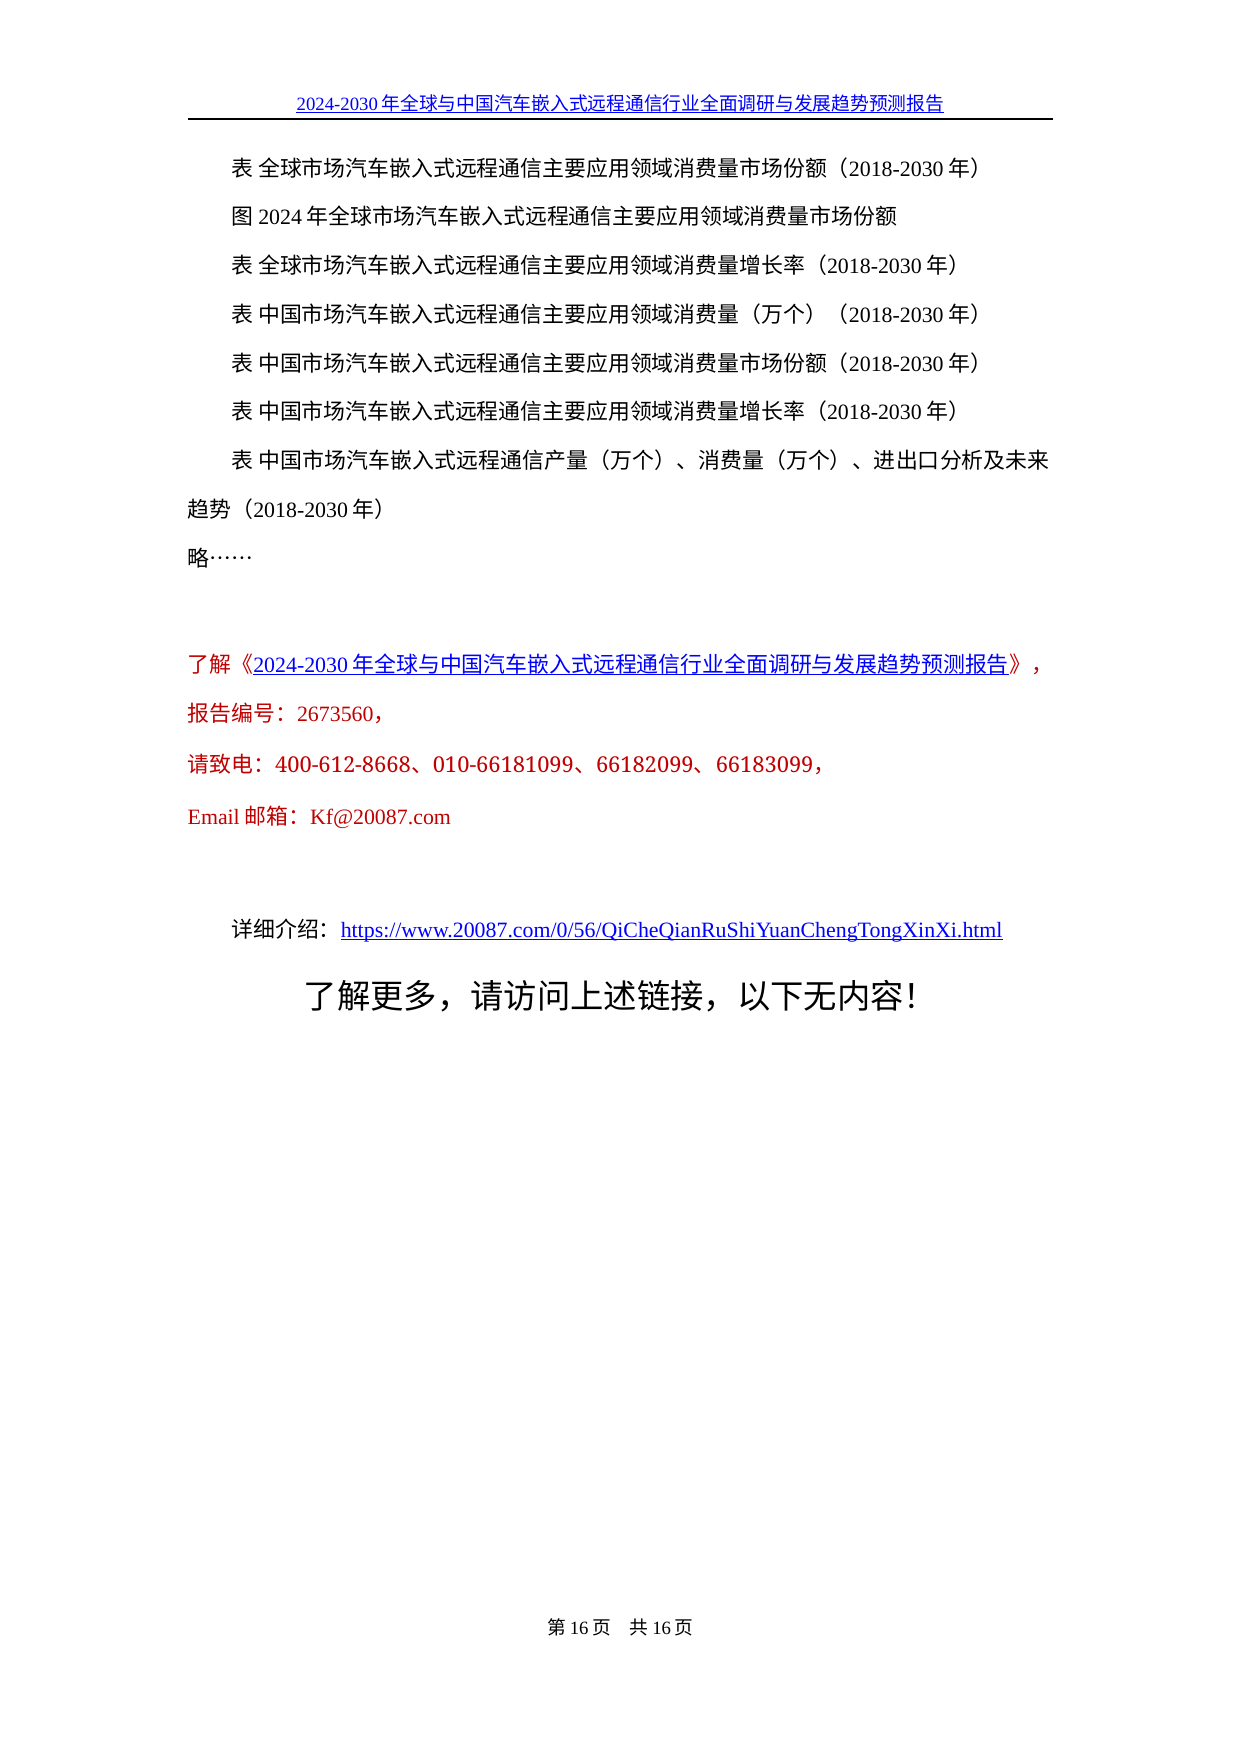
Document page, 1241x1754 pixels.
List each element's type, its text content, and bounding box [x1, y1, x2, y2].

title 了解更多，请访问上述链接，以下无内容！ [187, 961, 1053, 1026]
text 请致电：400-612-8668、010-66181099、66182099、66183099， [187, 747, 1053, 779]
text Email邮箱：Kf@20087.com [187, 798, 1053, 831]
text 详细介绍：https://www.20087.com/0/56/QiCheQianRuShiYuanChengTongXinXi.html [187, 911, 1053, 944]
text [187, 150, 1053, 573]
text 了解《2024-2030年全球与中国汽车嵌入式远程通信行业全面调研与发展趋势预测报告》，报告编号：2673560， [187, 647, 1053, 728]
